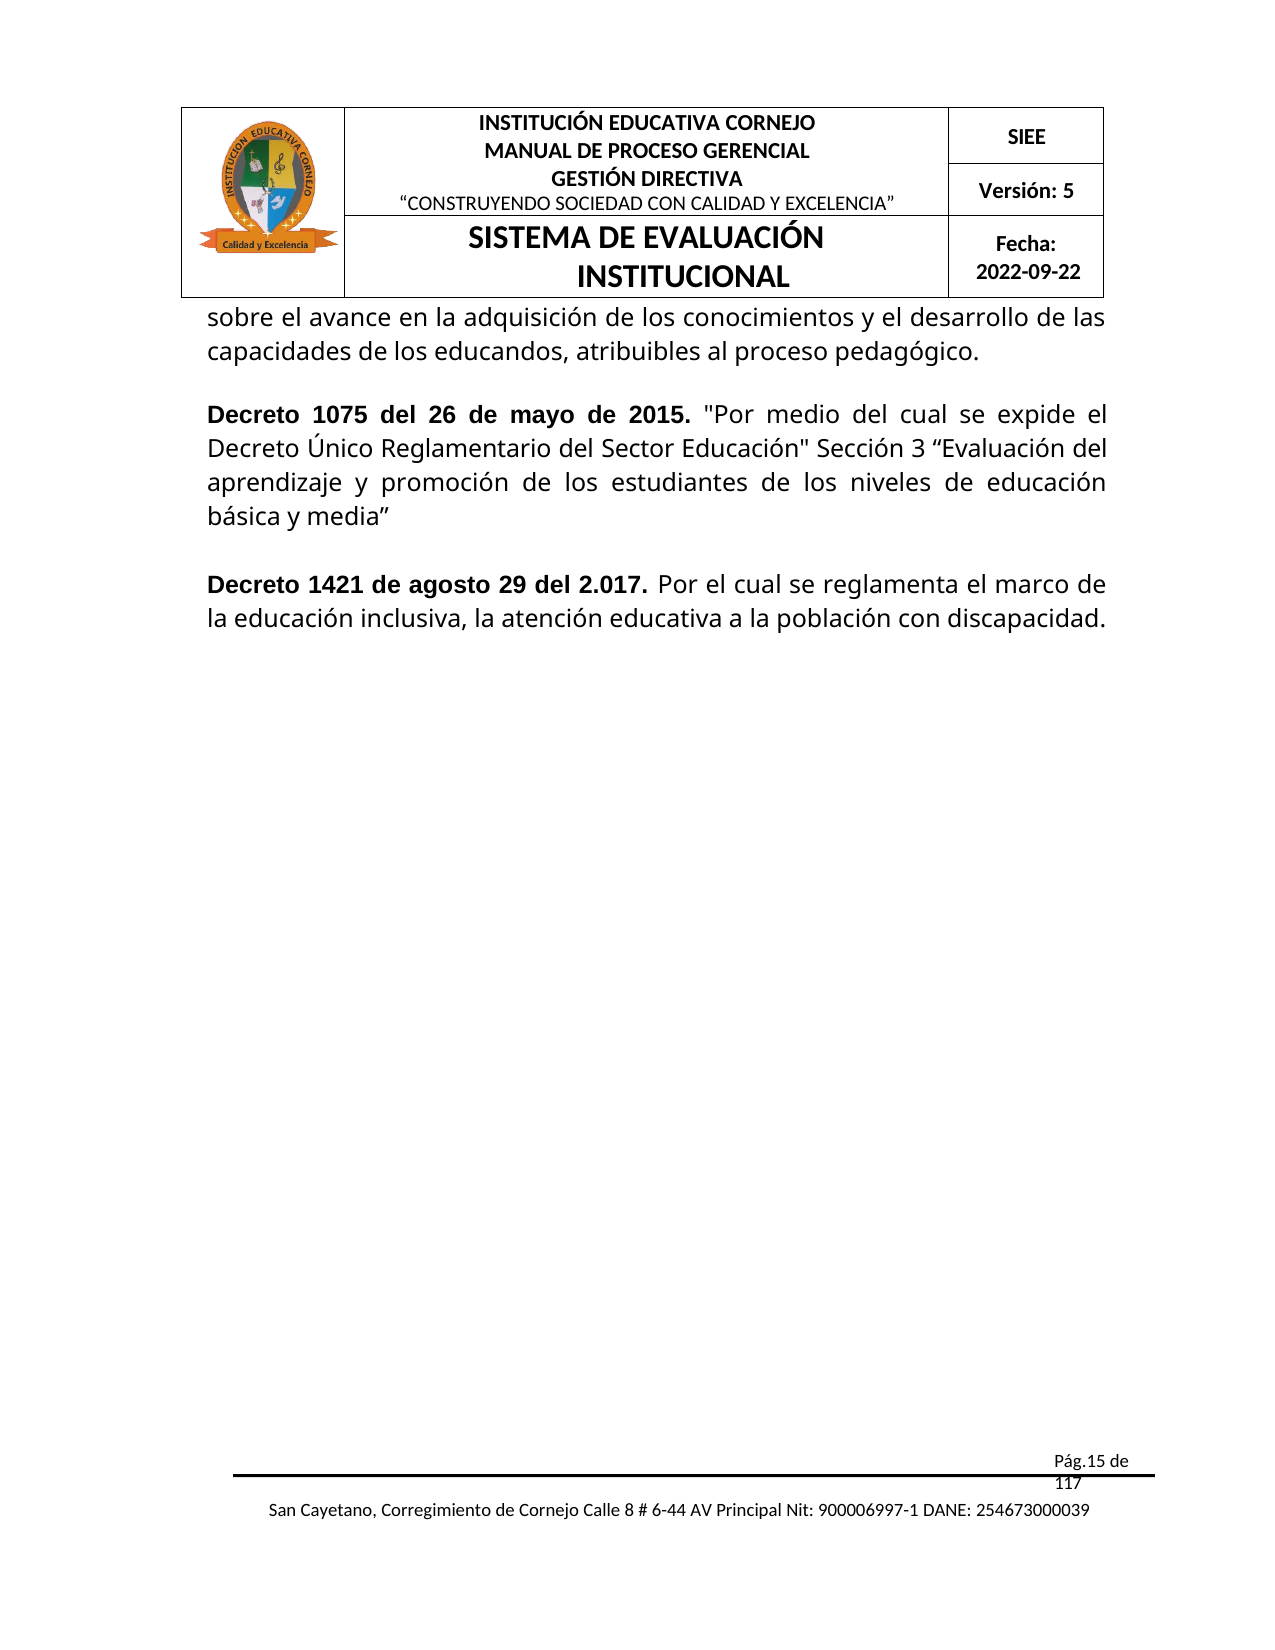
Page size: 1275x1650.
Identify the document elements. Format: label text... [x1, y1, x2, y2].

picture [198, 120, 339, 254]
text Decreto 1421 de agosto 29 del 2.017. Por el cual se reglamenta el marco de la educación inclusiva, la atención educativa a la población con discapacidad. [207, 567, 1107, 635]
text Decreto 1075 del 26 de mayo de 2015. "Por medio del cual se expide el Decreto Único Reglamentario del Sector Educación" Sección 3 “Evaluación del aprendizaje y promoción de los estudiantes de los niveles de educación básica y media” [207, 397, 1108, 533]
